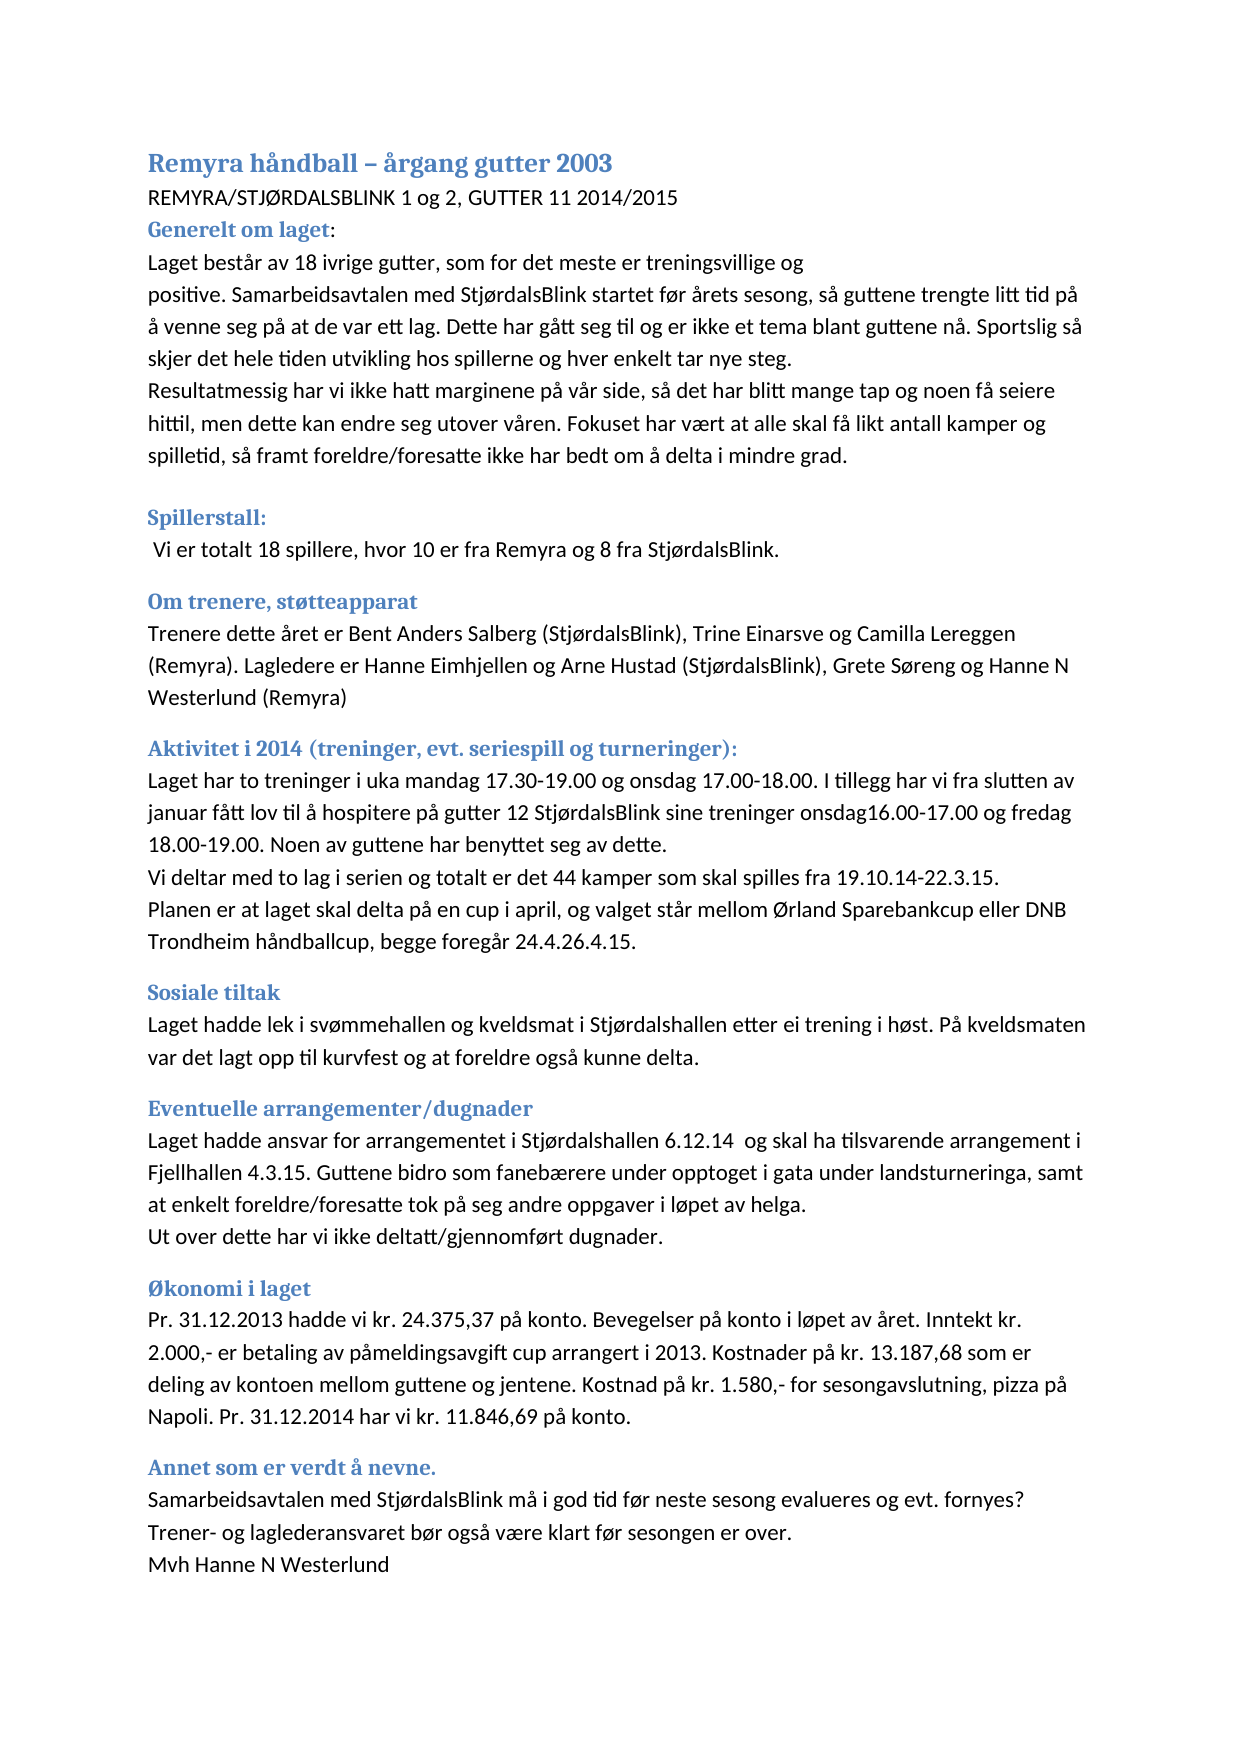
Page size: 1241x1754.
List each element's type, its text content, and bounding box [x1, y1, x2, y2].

subtitle Økonomi i laget [148, 1275, 1093, 1302]
subtitle Sosiale tiltak [148, 980, 1093, 1007]
text Pr. 31.12.2013 hadde vi kr. 24.375,37 på konto. Bevegelser på konto i løpet av året. Inntekt kr. 2.000,- er betaling av påmeldingsavgift cup arrangert i 2013. Kostnader på kr. 13.187,68 som er deling av kontoen mellom guttene og jentene. Kostnad på kr. 1.580,- for sesongavslutning, pizza på Napoli. Pr. 31.12.2014 har vi kr. 11.846,69 på konto. [148, 1306, 1093, 1430]
text REMYRA/STJØRDALSBLINK 1 og 2, GUTTER 11 2014/2015 [148, 183, 1093, 211]
text Vi er totalt 18 spillere, hvor 10 er fra Remyra og 8 fra StjørdalsBlink. [148, 535, 1093, 563]
text Trener- og laglederansvaret bør også være klart før sesongen er over. [148, 1518, 1093, 1546]
text Spillerstall: [148, 505, 1093, 532]
text Fjellhallen 4.3.15. Guttene bidro som fanebærere under opptoget i gata under landsturneringa, samt at enkelt foreldre/foresatte tok på seg andre oppgaver i løpet av helga. [148, 1158, 1093, 1218]
subtitle Remyra håndball – årgang gutter 2003 [148, 148, 1093, 179]
text Samarbeidsavtalen med StjørdalsBlink må i god tid før neste sesong evalueres og evt. fornyes? [148, 1485, 1093, 1513]
subtitle Aktivitet i 2014 (treninger, evt. seriespill og turneringer): [148, 736, 1093, 762]
text Laget består av 18 ivrige gutter, som for det meste er treningsvillige og [148, 248, 1093, 276]
subtitle Eventuelle arrangementer/dugnader [148, 1096, 1093, 1122]
text Generelt om laget: [148, 216, 1093, 243]
text Planen er at laget skal delta på en cup i april, og valget står mellom Ørland Sparebankcup eller DNB Trondheim håndballcup, begge foregår 24.4.26.4.15. [148, 895, 1093, 955]
text Vi deltar med to lag i serien og totalt er det 44 kamper som skal spilles fra 19.10.14-22.3.15. [148, 863, 1093, 891]
text Laget hadde lek i svømmehallen og kveldsmat i Stjørdalshallen etter ei trening i høst. På kveldsmaten var det lagt opp til kurvfest og at foreldre også kunne delta. [148, 1010, 1093, 1071]
text positive. Samarbeidsavtalen med StjørdalsBlink startet før årets sesong, så guttene trengte litt tid på å venne seg på at de var ett lag. Dette har gått seg til og er ikke et tema blant guttene nå. Sportslig så skjer det hele tiden utvikling hos spillerne og hver enkelt tar nye steg. [148, 280, 1093, 372]
text Resultatmessig har vi ikke hatt marginene på vår side, så det har blitt mange tap og noen få seiere hittil, men dette kan endre seg utover våren. Fokuset har vært at alle skal få likt antall kamper og spilletid, så framt foreldre/foresatte ikke har bedt om å delta i mindre grad. [148, 376, 1093, 469]
subtitle Om trenere, støtteapparat [148, 588, 1093, 615]
text Laget har to treninger i uka mandag 17.30-19.00 og onsdag 17.00-18.00. I tillegg har vi fra slutten av januar fått lov til å hospitere på gutter 12 StjørdalsBlink sine treninger onsdag16.00-17.00 og fredag 18.00-19.00. Noen av guttene har benyttet seg av dette. [148, 766, 1093, 859]
text Ut over dette har vi ikke deltatt/gjennomført dugnader. [148, 1222, 1093, 1250]
subtitle Annet som er verdt å nevne. [148, 1455, 1093, 1482]
text Mvh Hanne N Westerlund [148, 1550, 1093, 1578]
text Trenere dette året er Bent Anders Salberg (StjørdalsBlink), Trine Einarsve og Camilla Lereggen (Remyra). Lagledere er Hanne Eimhjellen og Arne Hustad (StjørdalsBlink), Grete Søreng og Hanne N Westerlund (Remyra) [148, 619, 1093, 711]
text Laget hadde ansvar for arrangementet i Stjørdalshallen 6.12.14 og skal ha tilsvarende arrangement i [148, 1126, 1093, 1154]
